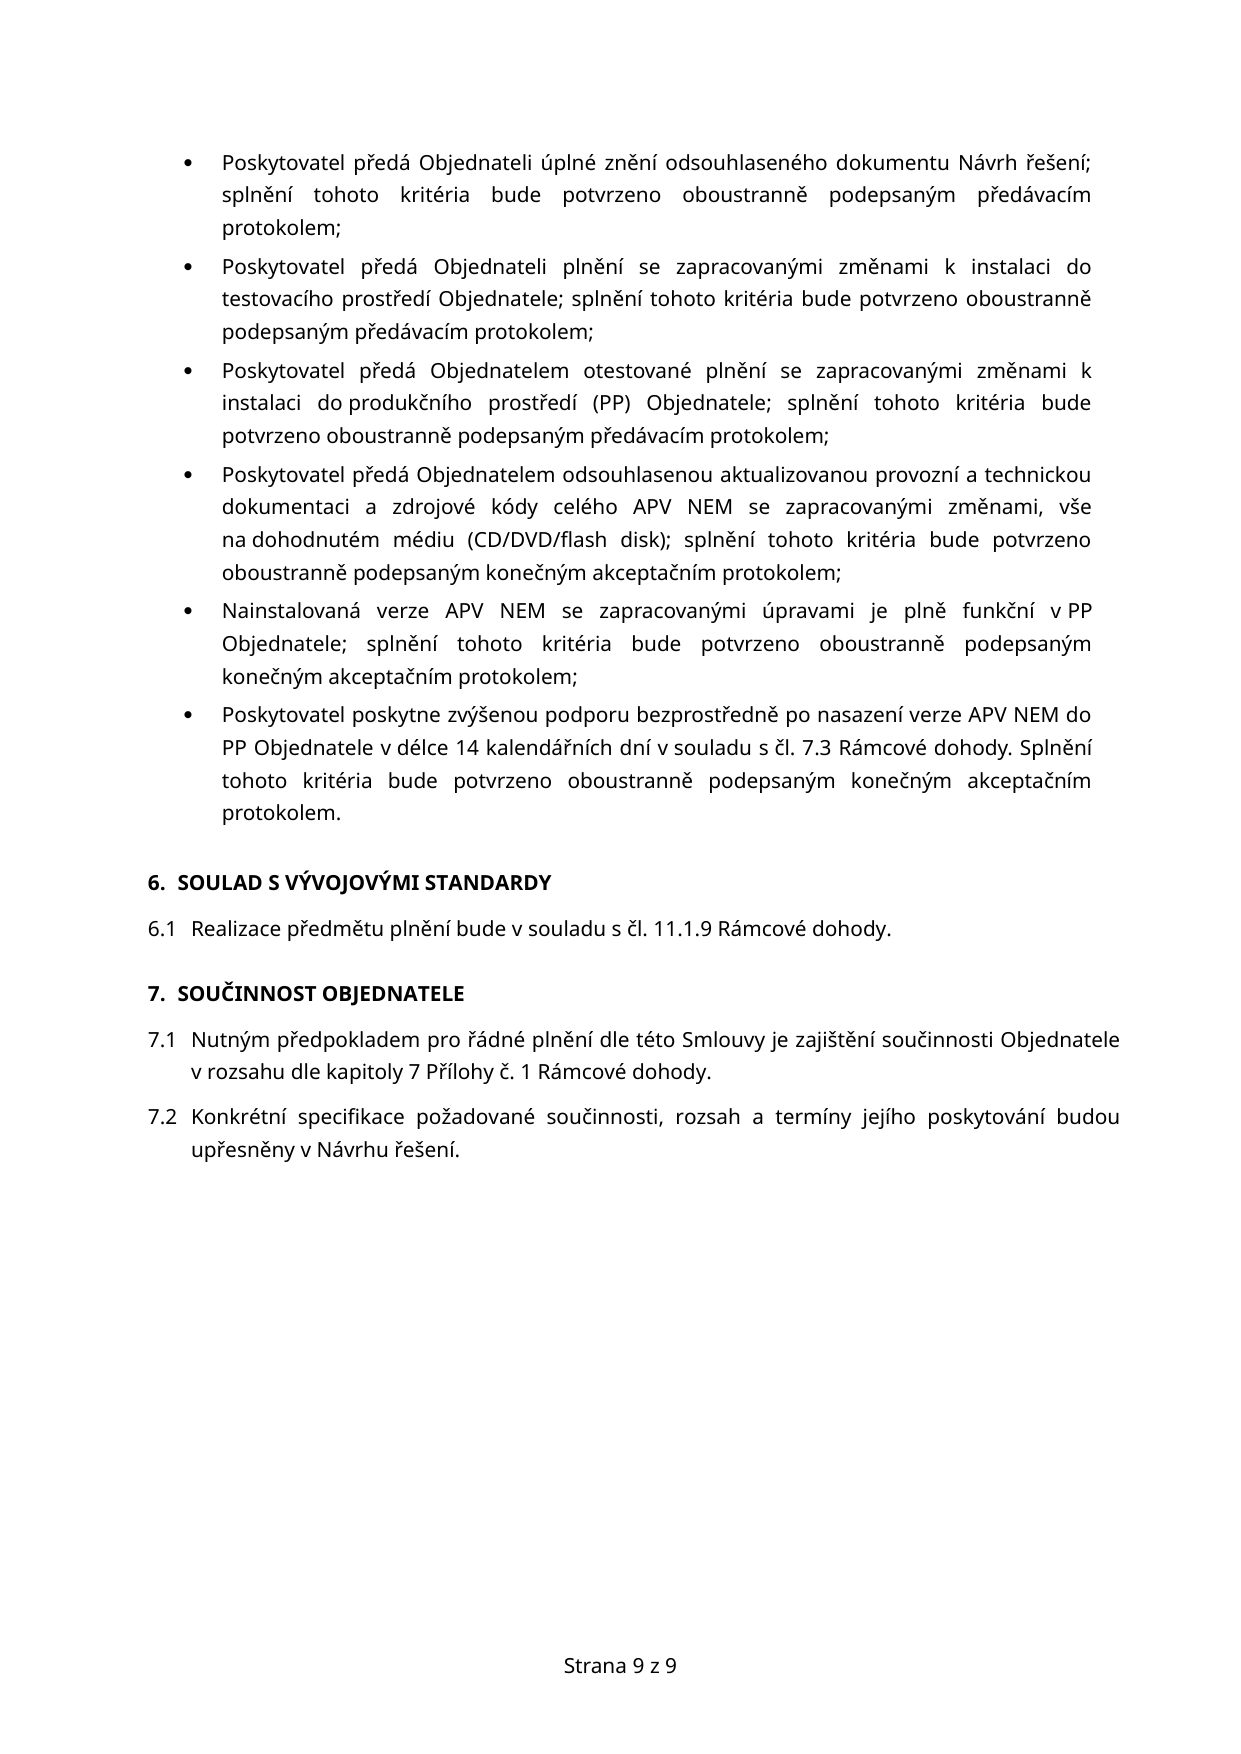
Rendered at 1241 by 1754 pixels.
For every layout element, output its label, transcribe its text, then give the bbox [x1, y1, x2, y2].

list Poskytovatel předá Objednatelem odsouhlasenou aktualizovanou provozní a technickou dokumentaci a zdrojové kódy celého APV NEM se zapracovanými změnami, vše na dohodnutém médiu (CD/DVD/flash disk); splnění tohoto kritéria bude potvrzeno oboustranně podepsaným konečným akceptačním protokolem; [184, 460, 1092, 586]
list SOUČINNOST OBJEDNATELE [148, 979, 1122, 1008]
list SOULAD S VÝVOJOVÝMI STANDARDY [148, 868, 1122, 897]
list Konkrétní specifikace požadované součinnosti, rozsah a termíny jejího poskytování budou upřesněny v Návrhu řešení. [148, 1102, 1122, 1163]
list Poskytovatel předá Objednateli plnění se zapracovanými změnami k instalaci do testovacího prostředí Objednatele; splnění tohoto kritéria bude potvrzeno oboustranně podepsaným předávacím protokolem; [184, 252, 1092, 345]
list Poskytovatel poskytne zvýšenou podporu bezprostředně po nasazení verze APV NEM do PP Objednatele v délce 14 kalendářních dní v souladu s čl. 7.3 Rámcové dohody. Splnění tohoto kritéria bude potvrzeno oboustranně podepsaným konečným akceptačním protokolem. [184, 701, 1092, 827]
list Poskytovatel předá Objednatelem otestované plnění se zapracovanými změnami k instalaci do produkčního prostředí (PP) Objednatele; splnění tohoto kritéria bude potvrzeno oboustranně podepsaným předávacím protokolem; [184, 356, 1092, 449]
list Realizace předmětu plnění bude v souladu s čl. 11.1.9 Rámcové dohody. [148, 914, 1122, 942]
list Poskytovatel předá Objednateli úplné znění odsouhlaseného dokumentu Návrh řešení; splnění tohoto kritéria bude potvrzeno oboustranně podepsaným předávacím protokolem; [184, 148, 1092, 241]
list Nutným předpokladem pro řádné plnění dle této Smlouvy je zajištění součinnosti Objednatele v rozsahu dle kapitoly 7 Přílohy č. 1 Rámcové dohody. [148, 1025, 1122, 1086]
list Nainstalovaná verze APV NEM se zapracovanými úpravami je plně funkční v PP Objednatele; splnění tohoto kritéria bude potvrzeno oboustranně podepsaným konečným akceptačním protokolem; [184, 597, 1092, 690]
